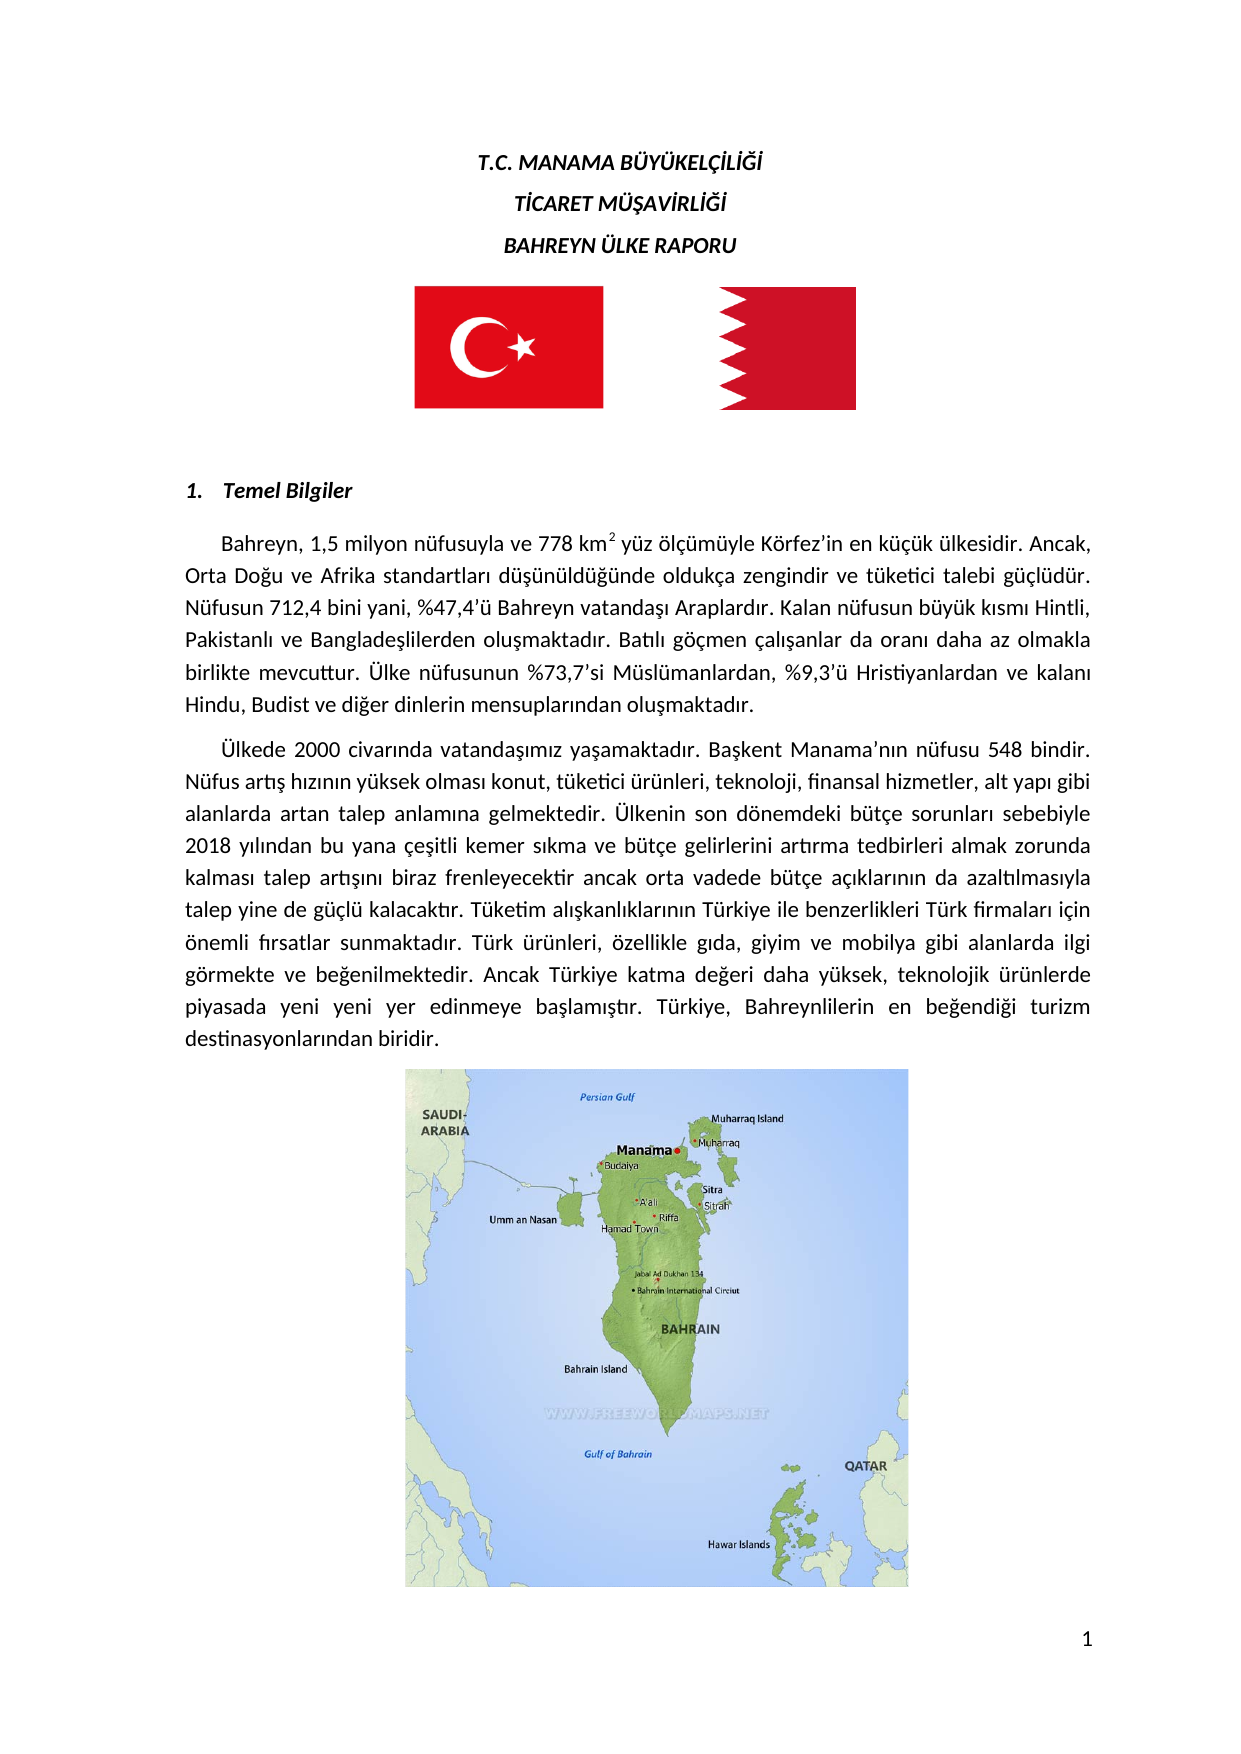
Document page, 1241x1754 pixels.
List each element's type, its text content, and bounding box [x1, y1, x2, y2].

text TİCARET MÜŞAVİRLİĞİ [148, 189, 1093, 218]
text BAHREYN ÜLKE RAPORU [148, 232, 1093, 259]
text Ülkede 2000 civarında vatandaşımız yaşamaktadır. Başkent Manama’nın nüfusu 548 bindir. Nüfus artış hızının yüksek olması konut, tüketici ürünleri, teknoloji, finansal hizmetler, alt yapı gibi alanlarda artan talep anlamına gelmektedir. Ülkenin son dönemdeki bütçe sorunları sebebiyle 2018 yılından bu yana çeşitli kemer sıkma ve bütçe gelirlerini artırma tedbirleri almak zorunda kalması talep artışını biraz frenleyecektir ancak orta vadede bütçe açıklarının da azaltılmasıyla talep yine de güçlü kalacaktır. Tüketim alışkanlıklarının Türkiye ile benzerlikleri Türk firmaları için önemli fırsatlar sunmaktadır. Türk ürünleri, özellikle gıda, giyim ve mobilya gibi alanlarda ilgi görmekte ve beğenilmektedir. Ancak Türkiye katma değeri daha yüksek, teknolojik ürünlerde piyasada yeni yeni yer edinmeye başlamıştır. Türkiye, Bahreynlilerin en beğendiği turizm destinasyonlarından biridir. [185, 735, 1093, 1052]
text Bahreyn, 1,5 milyon nüfusuyla ve 778 km2 yüz ölçümüyle Körfez’in en küçük ülkesidir. Ancak, Orta Doğu ve Afrika standartları düşünüldüğünde oldukça zengindir ve tüketici talebi güçlüdür. Nüfusun 712,4 bini yani, %47,4’ü Bahreyn vatandaşı Araplardır. Kalan nüfusun büyük kısmı Hintli, Pakistanlı ve Bangladeşlilerden oluşmaktadır. Batılı göçmen çalışanlar da oranı daha az olmakla birlikte mevcuttur. Ülke nüfusunun %73,7’si Müslümanlardan, %9,3’ü Hristiyanlardan ve kalanı Hindu, Budist ve diğer dinlerin mensuplarından oluşmaktadır. [185, 529, 1093, 718]
picture [673, 287, 856, 410]
list Temel Bilgiler [185, 476, 1093, 504]
text T.C. MANAMA BÜYÜKELÇİLİĞİ [148, 148, 1093, 176]
picture [405, 1069, 909, 1587]
picture [414, 285, 604, 409]
